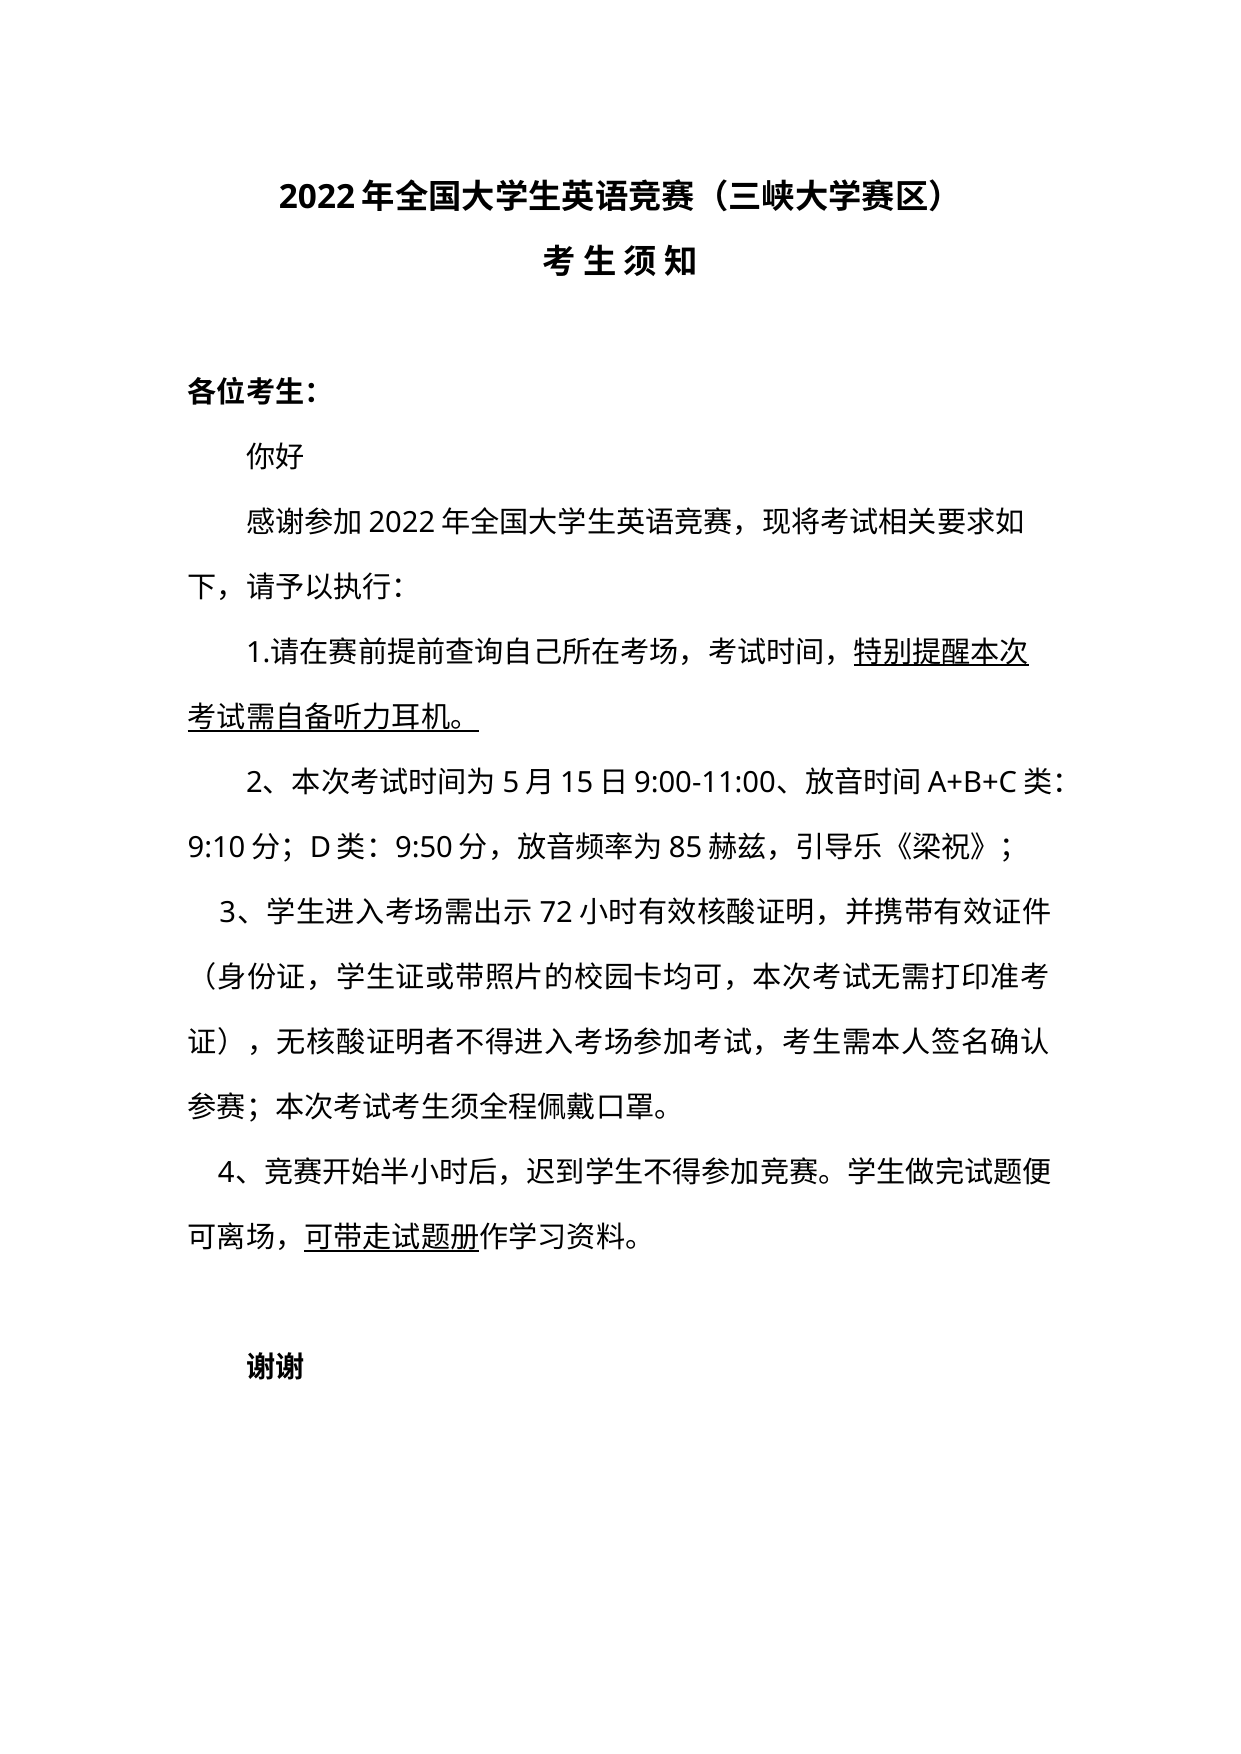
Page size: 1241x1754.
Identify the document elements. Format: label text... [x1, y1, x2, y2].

text 谢谢 [187, 1332, 1053, 1397]
text 感谢参加2022年全国大学生英语竞赛，现将考试相关要求如下，请予以执行： [187, 487, 1053, 617]
text 2、本次考试时间为5月15日9:00-11:00、放音时间A+B+C类：9:10分；D类：9:50分，放音频率为85赫兹，引导乐《梁祝》； 3、学生进入考场需出示72小时有效核酸证明，并携带有效证件（身份证，学生证或带照片的校园卡均可，本次考试无需打印准考证），无核酸证明者不得进入考场参加考试，考生需本人签名确认参赛；本次考试考生须全程佩戴口罩。 4、竞赛开始半小时后，迟到学生不得参加竞赛。学生做完试题便可离场，可带走试题册作学习资料。 [187, 747, 1053, 1332]
text 1.请在赛前提前查询自己所在考场，考试时间，特别提醒本次考试需自备听力耳机。 [187, 617, 1053, 747]
text 各位考生： [187, 357, 1053, 422]
text 考 生 须 知 [187, 227, 1053, 292]
text 2022年全国大学生英语竞赛（三峡大学赛区） [187, 162, 1053, 227]
text 你好 [187, 422, 1053, 487]
